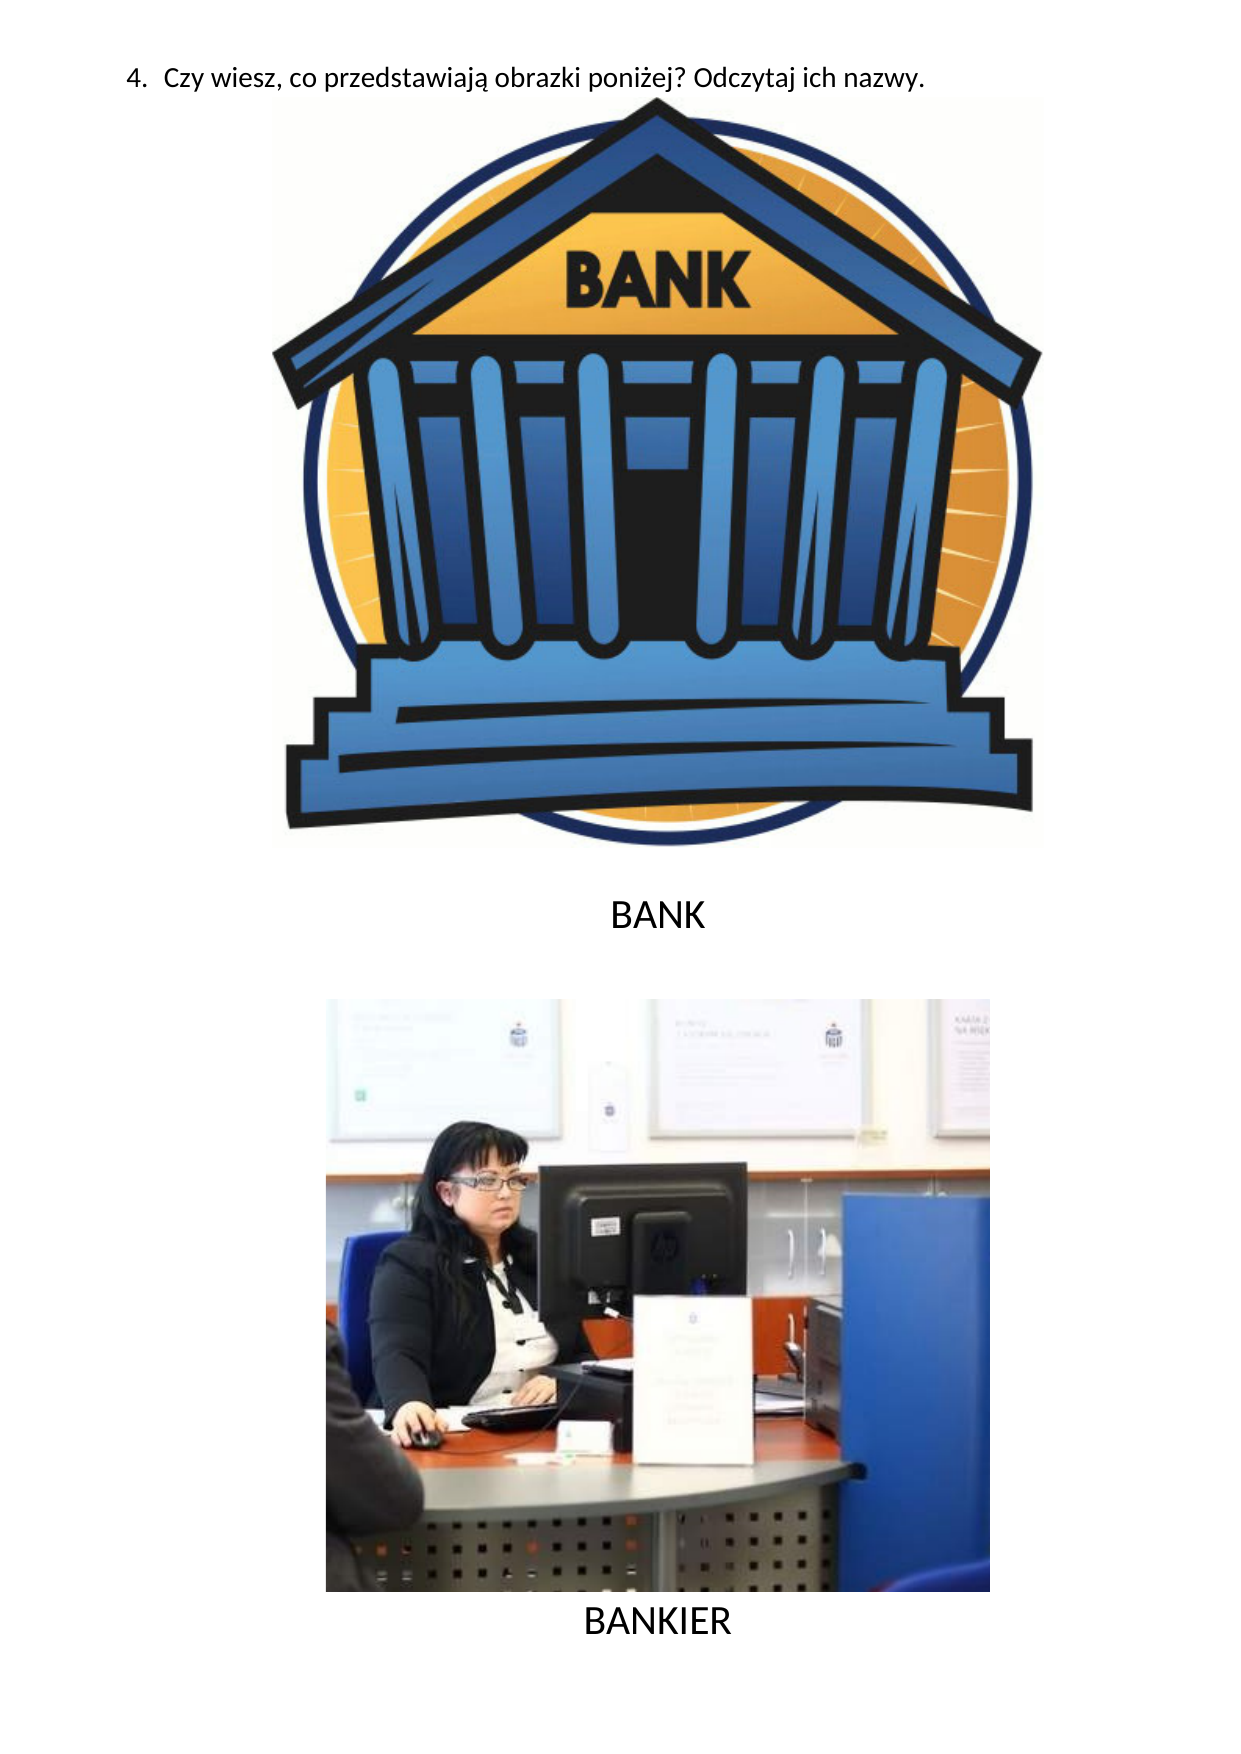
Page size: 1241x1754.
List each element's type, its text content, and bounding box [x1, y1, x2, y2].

picture [271, 97, 1044, 848]
list BANK [164, 888, 1152, 939]
list BANKIER [164, 1594, 1152, 1645]
list Czy wiesz, co przedstawiają obrazki poniżej? Odczytaj ich nazwy. [126, 59, 1152, 95]
picture [325, 999, 990, 1592]
